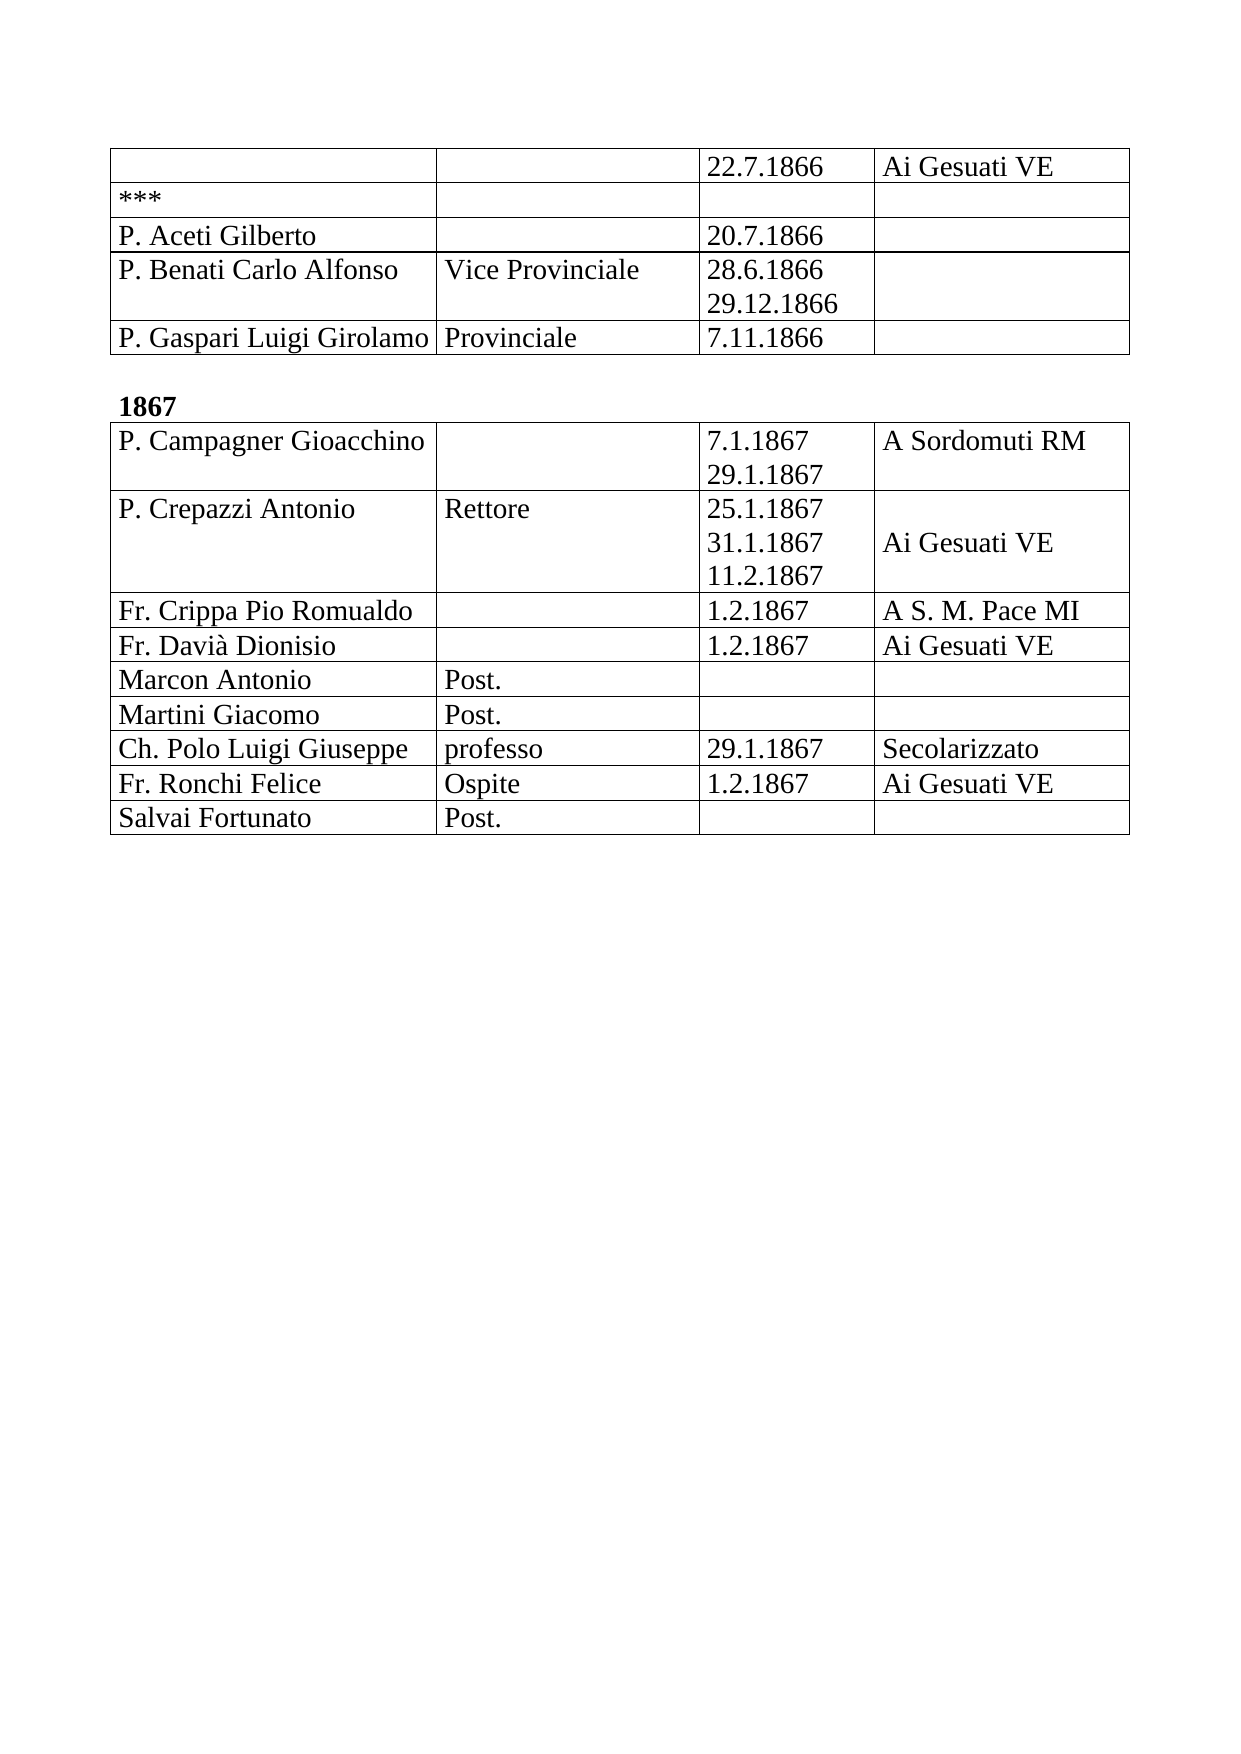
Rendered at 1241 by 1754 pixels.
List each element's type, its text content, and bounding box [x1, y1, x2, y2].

table_cell [875, 183, 1129, 217]
table_cell Ospite [437, 766, 699, 799]
table_cell Ai Gesuati VE [875, 766, 1129, 799]
table_cell [875, 801, 1129, 834]
table_cell [875, 218, 1129, 251]
table_cell Salvai Fortunato [111, 801, 436, 834]
table_cell [875, 662, 1129, 696]
table_cell P. Crepazzi Antonio [111, 491, 436, 592]
table_cell [875, 253, 1129, 319]
table_cell Ai Gesuati VE [875, 628, 1129, 661]
table_cell Ai Gesuati VE [875, 491, 1129, 592]
table_cell [437, 218, 699, 251]
table_cell 7.11.1866 [700, 321, 874, 354]
table_cell [437, 149, 699, 182]
table_cell [437, 628, 699, 661]
table_cell [437, 183, 699, 217]
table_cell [700, 149, 874, 182]
table_cell [875, 321, 1129, 354]
table_cell Fr. Ronchi Felice [111, 766, 436, 799]
table_cell Ch. Polo Luigi Giuseppe [111, 731, 436, 765]
table_cell Marcon Antonio [111, 662, 436, 696]
table_cell [700, 183, 874, 217]
table_cell 1.2.1867 [700, 593, 874, 627]
table_header P. Campagner Gioacchino [111, 423, 436, 490]
table_cell Post. [437, 801, 699, 834]
table_cell 29.1.1867 [700, 731, 874, 765]
table_cell professo [437, 731, 699, 765]
table_cell *** [111, 183, 436, 217]
table_cell [700, 801, 874, 834]
table_cell 25.1.1867 31.1.1867 11.2.1867 [700, 491, 874, 592]
table_cell P. Benati Carlo Alfonso [111, 253, 436, 319]
table_cell [700, 697, 874, 730]
table_cell Rettore [437, 491, 699, 592]
table_cell Post. [437, 697, 699, 730]
table_cell 1.2.1867 [700, 628, 874, 661]
table_cell 28.6.1866 29.12.1866 [700, 253, 874, 319]
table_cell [111, 149, 436, 182]
table_cell Ai Gesuati VE [875, 149, 1129, 182]
table_header 7.1.1867 29.1.1867 [700, 423, 874, 490]
table_header [437, 423, 699, 490]
table_cell P. Aceti Gilberto [111, 218, 436, 251]
table_cell [875, 697, 1129, 730]
table_cell Secolarizzato [875, 731, 1129, 765]
table_cell [437, 593, 699, 627]
table_cell Martini Giacomo [111, 697, 436, 730]
table_cell P. Gaspari Luigi Girolamo [111, 321, 436, 354]
table_cell Provinciale [437, 321, 699, 354]
table_cell 1.2.1867 [700, 766, 874, 799]
table_cell A S. M. Pace MI [875, 593, 1129, 627]
table_cell Fr. Davià Dionisio [111, 628, 436, 661]
table_cell 20.7.1866 [700, 218, 874, 251]
table_cell Fr. Crippa Pio Romualdo [111, 593, 436, 627]
text 1867 [118, 389, 1122, 422]
table_cell [700, 662, 874, 696]
table_header A Sordomuti RM [875, 423, 1129, 490]
table_cell Post. [437, 662, 699, 696]
table_cell Vice Provinciale [437, 253, 699, 319]
